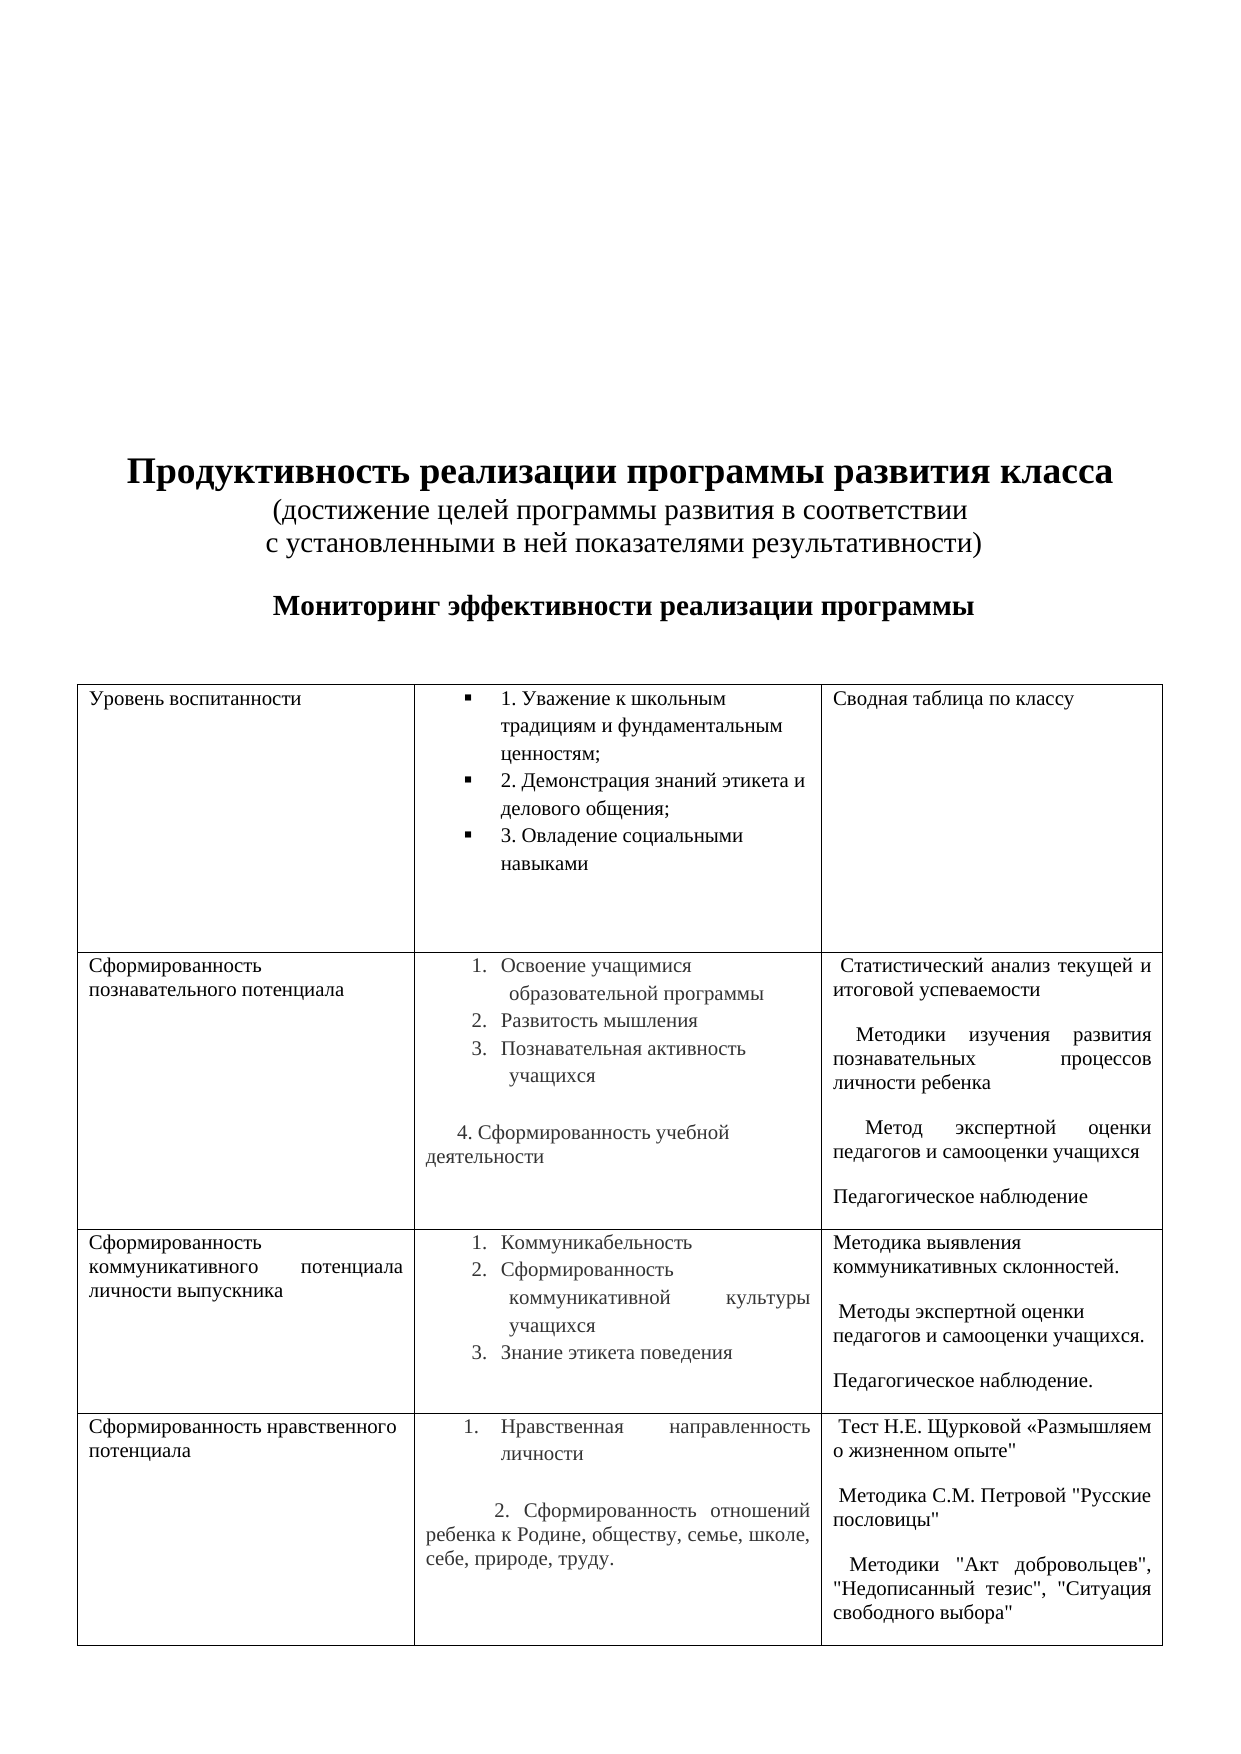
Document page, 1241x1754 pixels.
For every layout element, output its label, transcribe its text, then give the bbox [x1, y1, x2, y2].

table_header 1. Уважение к школьным традициям и фундаментальным ценностям; 2. Демонстрация знаний этикета и делового общения; 3. Овладение социальными навыками [415, 685, 821, 952]
text Продуктивность реализации программы развития класса (достижение целей программы развития в соответствии [89, 449, 1152, 525]
table_cell Сформированность познавательного потенциала [78, 953, 414, 1229]
table_cell Статистический анализ текущей и итоговой успеваемости Методики изучения развития познавательных процессов личности ребенка Метод экспертной оценки педагогов и самооценки учащихся Педагогическое наблюдение [822, 953, 1162, 1229]
table_header Уровень воспитанности [78, 685, 414, 952]
text Мониторинг эффективности реализации программы [89, 588, 1152, 622]
table_cell Освоение учащимися образовательной программы Развитость мышления Познавательная активность учащихся 4. Сформированность учебной деятельности [415, 953, 821, 1229]
table_cell Методика выявления коммуникативных склонностей. Методы экспертной оценки педагогов и самооценки учащихся. Педагогическое наблюдение. [822, 1230, 1162, 1412]
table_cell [415, 1414, 821, 1644]
table_cell Сформированность коммуникативного потенциала личности выпускника [78, 1230, 414, 1412]
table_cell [822, 1414, 1162, 1644]
table_header Сводная таблица по классу [822, 685, 1162, 952]
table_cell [78, 1414, 414, 1644]
table_cell Коммуникабельность Сформированность коммуникативной культуры учащихся Знание этикета поведения [415, 1230, 821, 1412]
text с установленными в ней показателями результативности) [89, 525, 1152, 559]
